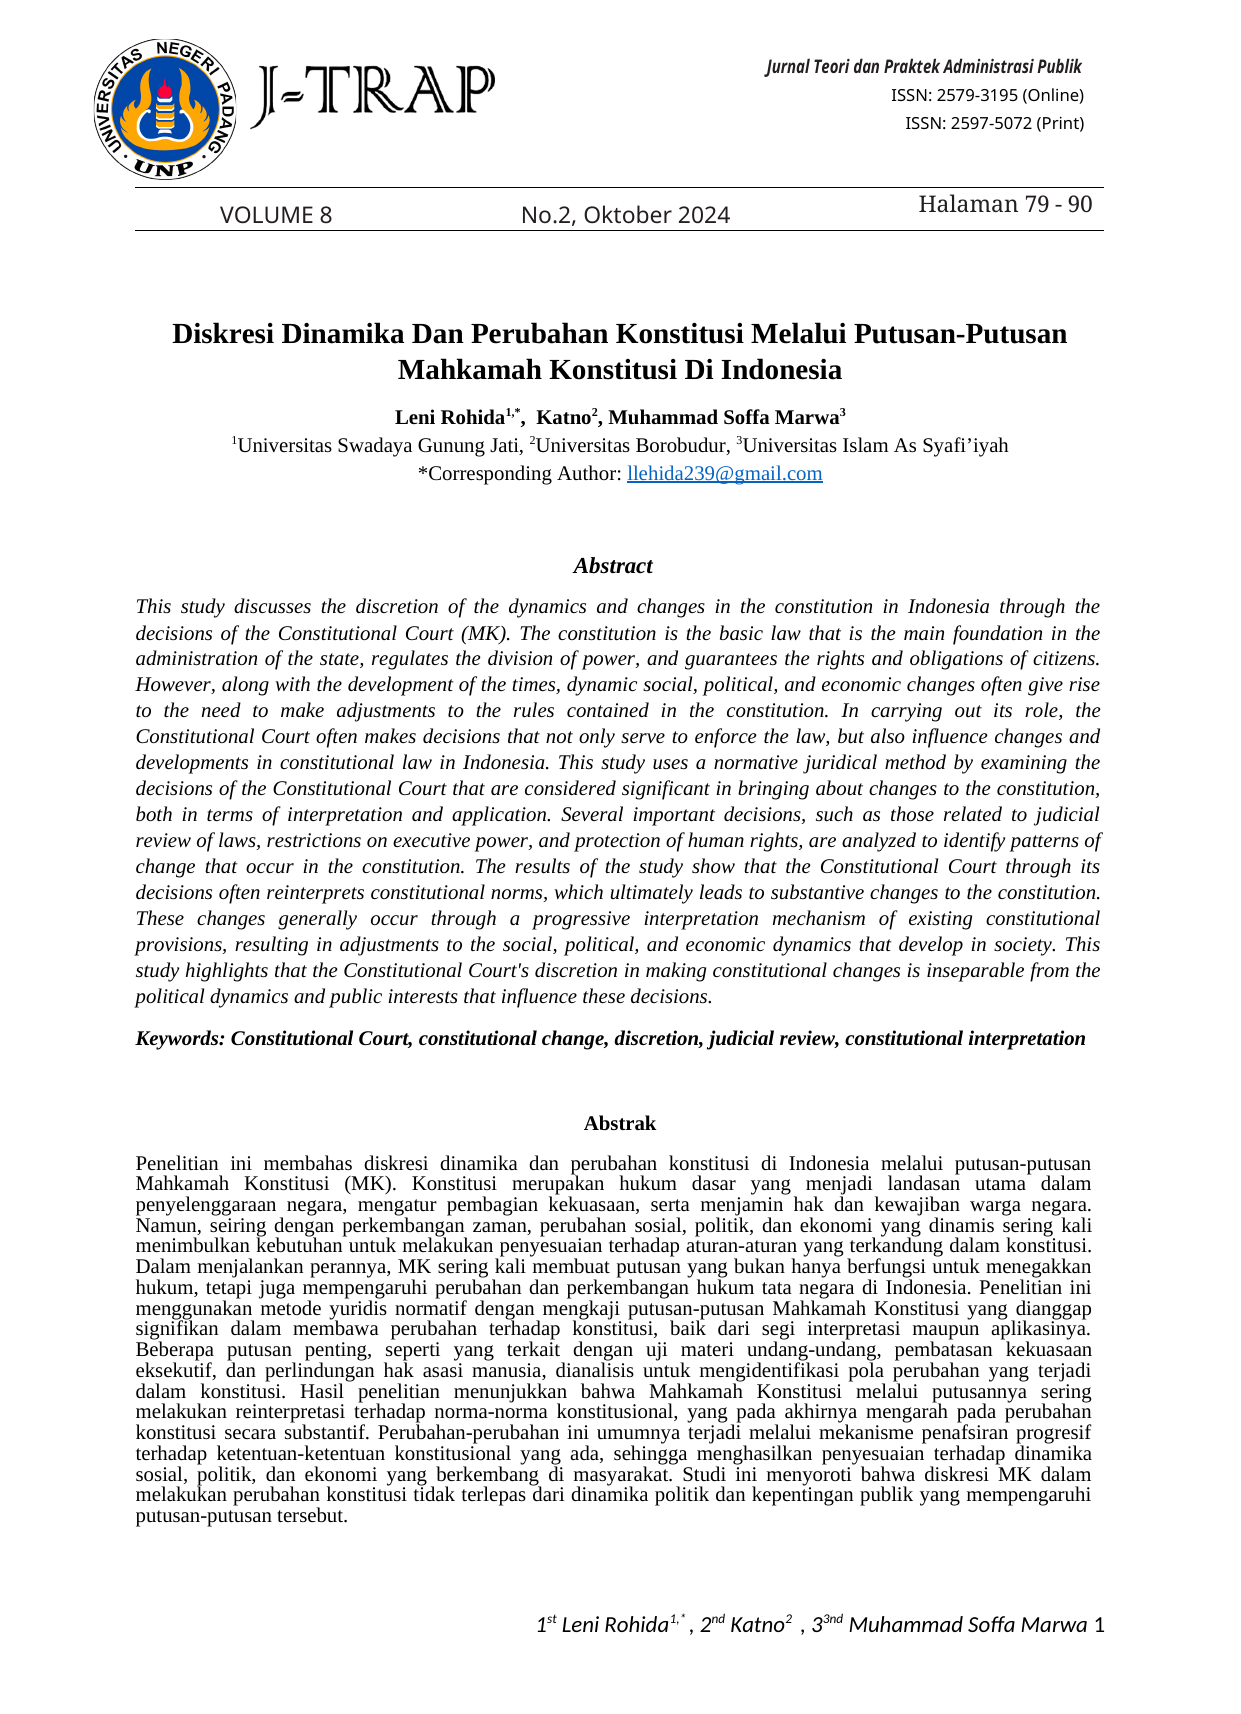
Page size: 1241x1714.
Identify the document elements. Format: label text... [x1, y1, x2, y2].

table_header VOLUME 8 [135, 188, 458, 230]
text Leni Rohida1,*, Katno2, Muhammad Soffa Marwa3 [135, 405, 1105, 429]
text 1Universitas Swadaya Gunung Jati, 2Universitas Borobudur, 3Universitas Islam As Syafi’iyah [135, 433, 1105, 457]
table_header Halaman 79 - 90 [781, 188, 1104, 230]
text Abstract [135, 555, 1093, 578]
text This study discusses the discretion of the dynamics and changes in the constitution in Indonesia through the decisions of the Constitutional Court (MK). The constitution is the basic law that is the main foundation in the administration of the state, regulates the division of power, and guarantees the rights and obligations of citizens. However, along with the development of the times, dynamic social, political, and economic changes often give rise to the need to make adjustments to the rules contained in the constitution. In carrying out its role, the Constitutional Court often makes decisions that not only serve to enforce the law, but also influence changes and developments in constitutional law in Indonesia. This study uses a normative juridical method by examining the decisions of the Constitutional Court that are considered significant in bringing about changes to the constitution, both in terms of interpretation and application. Several important decisions, such as those related to judicial review of laws, restrictions on executive power, and protection of human rights, are analyzed to identify patterns of change that occur in the constitution. The results of the study show that the Constitutional Court through its decisions often reinterprets constitutional norms, which ultimately leads to substantive changes to the constitution. These changes generally occur through a progressive interpretation mechanism of existing constitutional provisions, resulting in adjustments to the social, political, and economic dynamics that develop in society. This study highlights that the Constitutional Court's discretion in making constitutional changes is inseparable from the political dynamics and public interests that influence these decisions. [135, 594, 1104, 1008]
text Diskresi Dinamika Dan Perubahan Konstitusi Melalui Putusan-Putusan Mahkamah Konstitusi Di Indonesia [135, 316, 1105, 386]
table_header No.2, Oktober 2024 [458, 188, 781, 230]
text Keywords: Constitutional Court, constitutional change, discretion, judicial review, constitutional interpretation [135, 1026, 1104, 1050]
picture [93, 39, 533, 180]
text Penelitian ini membahas diskresi dinamika dan perubahan konstitusi di Indonesia melalui putusan-putusan Mahkamah Konstitusi (MK). Konstitusi merupakan hukum dasar yang menjadi landasan utama dalam penyelenggaraan negara, mengatur pembagian kekuasaan, serta menjamin hak dan kewajiban warga negara. Namun, seiring dengan perkembangan zaman, perubahan sosial, politik, dan ekonomi yang dinamis sering kali menimbulkan kebutuhan untuk melakukan penyesuaian terhadap aturan-aturan yang terkandung dalam konstitusi. Dalam menjalankan perannya, MK sering kali membuat putusan yang bukan hanya berfungsi untuk menegakkan hukum, tetapi juga mempengaruhi perubahan dan perkembangan hukum tata negara di Indonesia. Penelitian ini menggunakan metode yuridis normatif dengan mengkaji putusan-putusan Mahkamah Konstitusi yang dianggap signifikan dalam membawa perubahan terhadap konstitusi, baik dari segi interpretasi maupun aplikasinya. Beberapa putusan penting, seperti yang terkait dengan uji materi undang-undang, pembatasan kekuasaan eksekutif, dan perlindungan hak asasi manusia, dianalisis untuk mengidentifikasi pola perubahan yang terjadi dalam konstitusi. Hasil penelitian menunjukkan bahwa Mahkamah Konstitusi melalui putusannya sering melakukan reinterpretasi terhadap norma-norma konstitusional, yang pada akhirnya mengarah pada perubahan konstitusi secara substantif. Perubahan-perubahan ini umumnya terjadi melalui mekanisme penafsiran progresif terhadap ketentuan-ketentuan konstitusional yang ada, sehingga menghasilkan penyesuaian terhadap dinamika sosial, politik, dan ekonomi yang berkembang di masyarakat. Studi ini menyoroti bahwa diskresi MK dalam melakukan perubahan konstitusi tidak terlepas dari dinamika politik dan kepentingan publik yang mempengaruhi putusan-putusan tersebut. [135, 1154, 1093, 1527]
text Abstrak [135, 1111, 1104, 1135]
text *Corresponding Author: llehida239@gmail.com [135, 460, 1105, 484]
